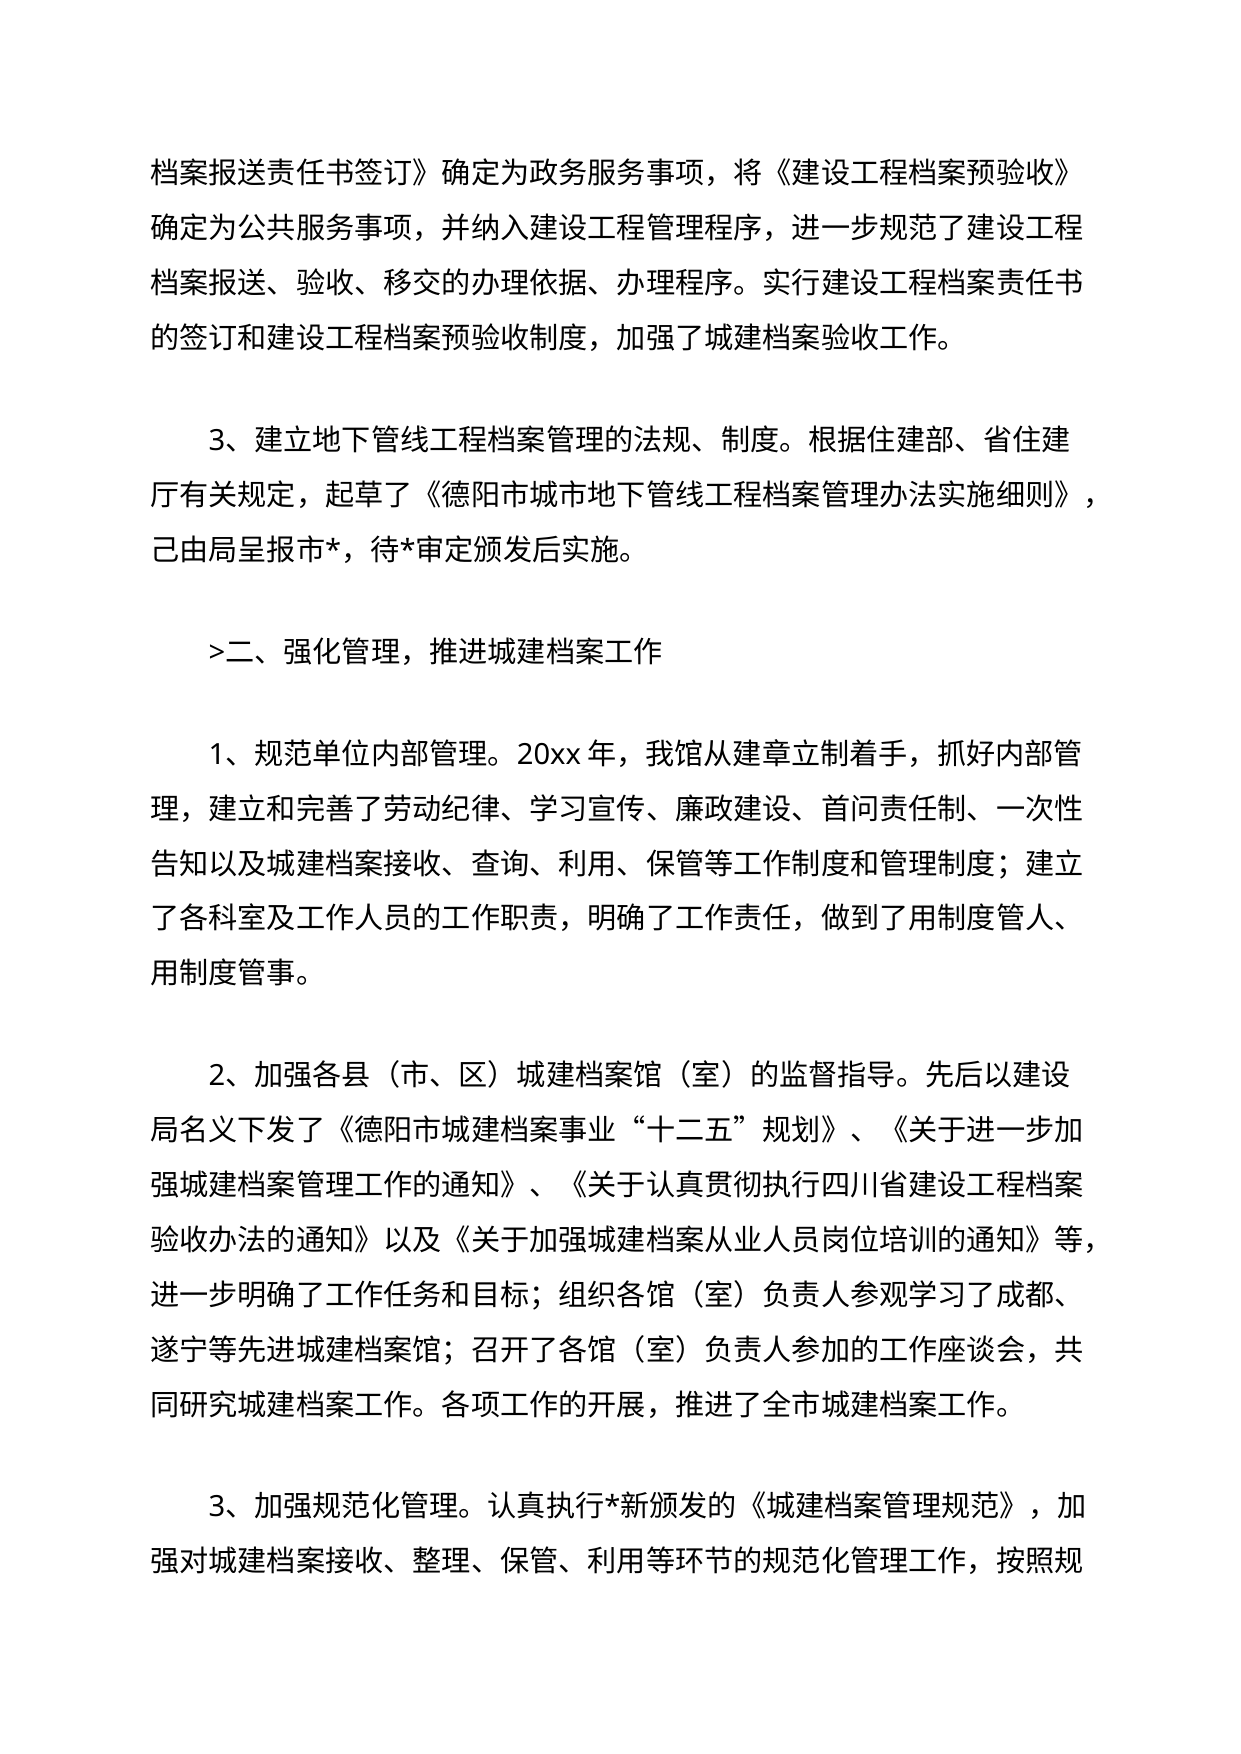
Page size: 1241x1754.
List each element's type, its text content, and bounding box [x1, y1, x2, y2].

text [150, 1483, 1090, 1580]
text 3、建立地下管线工程档案管理的法规、制度。根据住建部、省住建厅有关规定，起草了《德阳市城市地下管线工程档案管理办法实施细则》，己由局呈报市*，待*审定颁发后实施。 [150, 416, 1090, 569]
text 2、加强各县（市、区）城建档案馆（室）的监督指导。先后以建设局名义下发了《德阳市城建档案事业“十二五”规划》、《关于进一步加强城建档案管理工作的通知》、《关于认真贯彻执行四川省建设工程档案验收办法的通知》以及《关于加强城建档案从业人员岗位培训的通知》等，进一步明确了工作任务和目标；组织各馆（室）负责人参观学习了成都、遂宁等先进城建档案馆；召开了各馆（室）负责人参加的工作座谈会，共同研究城建档案工作。各项工作的开展，推进了全市城建档案工作。 [150, 1052, 1090, 1423]
text >二、强化管理，推进城建档案工作 [150, 628, 1090, 671]
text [150, 150, 1090, 357]
text 1、规范单位内部管理。20xx年，我馆从建章立制着手，抓好内部管理，建立和完善了劳动纪律、学习宣传、廉政建设、首问责任制、一次性告知以及城建档案接收、查询、利用、保管等工作制度和管理制度；建立了各科室及工作人员的工作职责，明确了工作责任，做到了用制度管人、用制度管事。 [150, 730, 1090, 992]
